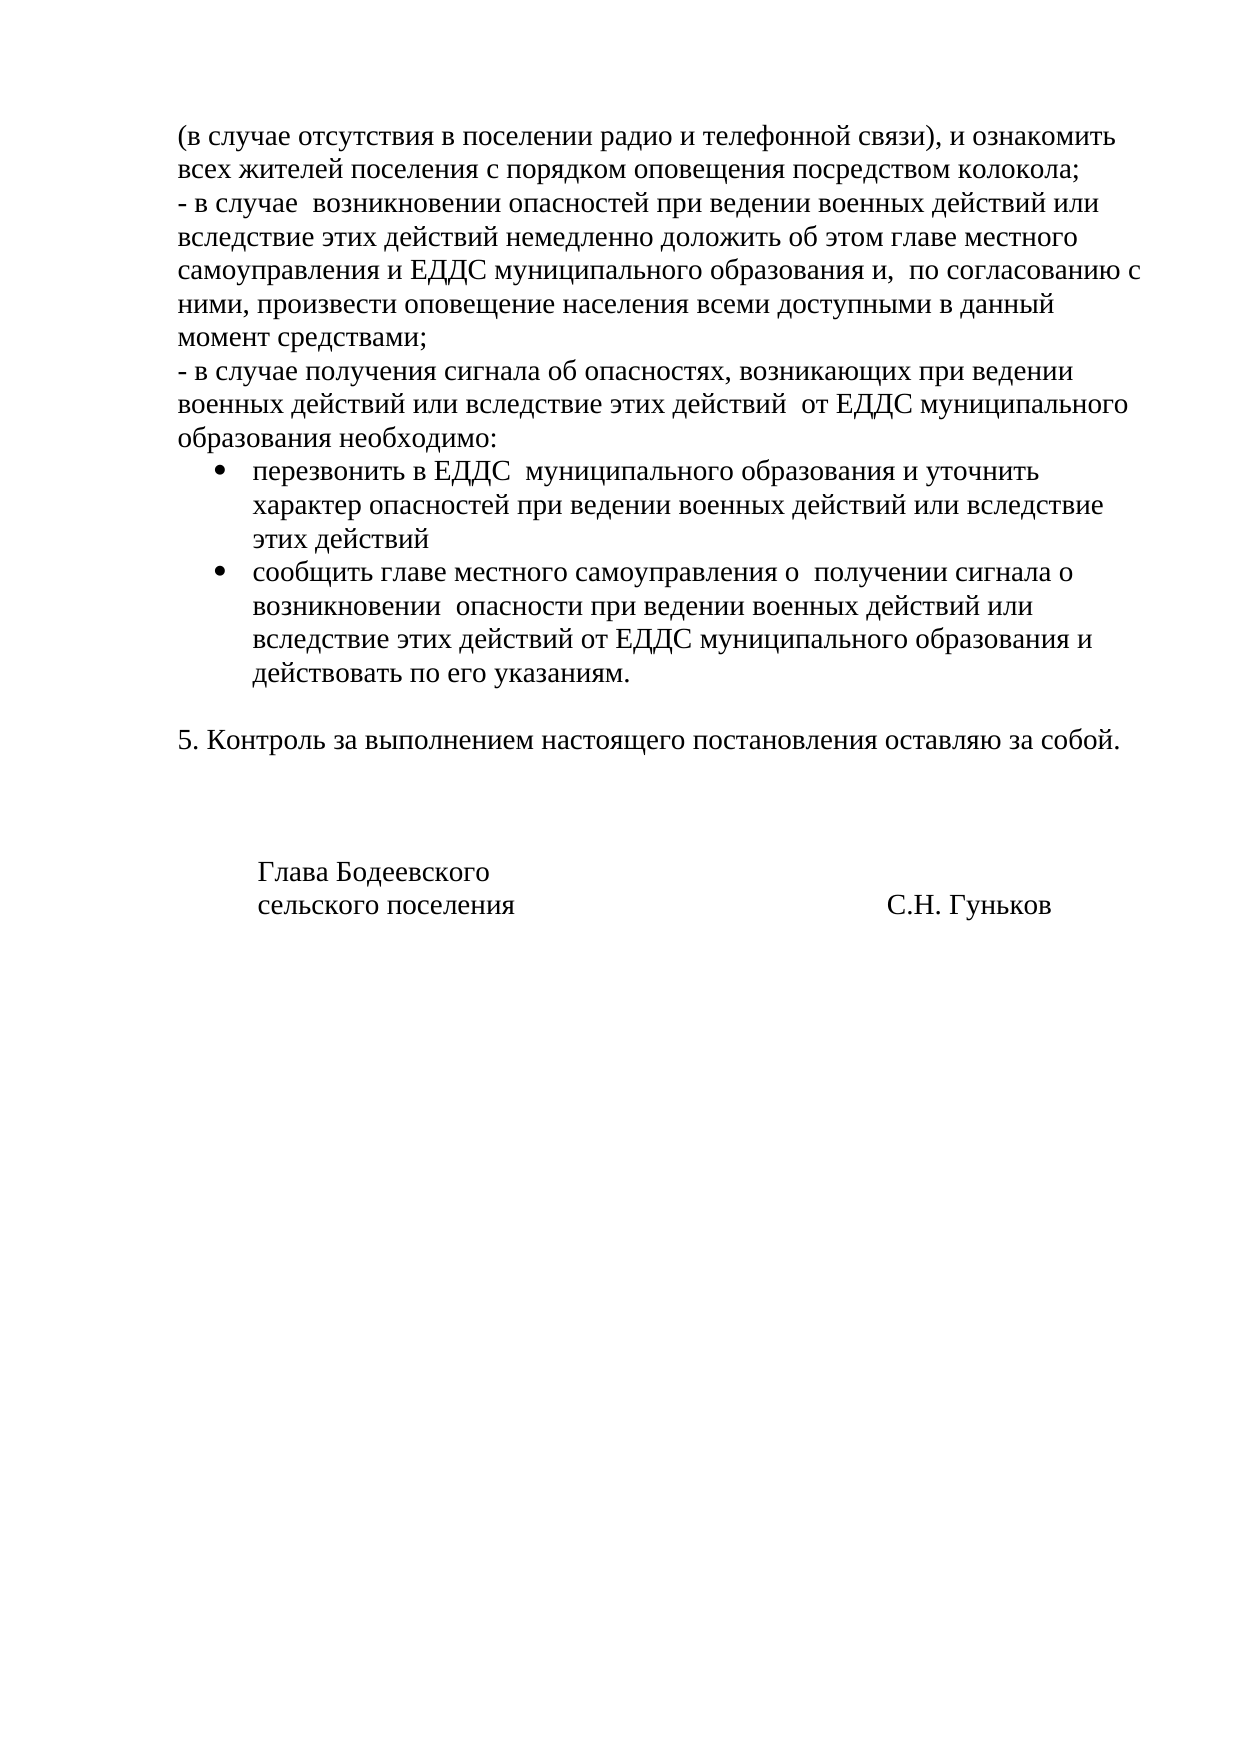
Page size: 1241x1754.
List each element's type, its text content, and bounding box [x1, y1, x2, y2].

text 5. Контроль за выполнением настоящего постановления оставляю за собой. [177, 688, 1152, 756]
text Глава Бодеевского [177, 854, 1152, 887]
text (в случае отсутствия в поселении радио и телефонной связи), и ознакомить всех жителей поселения с порядком оповещения посредством колокола; [177, 118, 1152, 185]
list перезвонить в ЕДДС муниципального образования и уточнить характер опасностей при ведении военных действий или вследствие этих действий [215, 453, 1152, 554]
text - в случае получения сигнала об опасностях, возникающих при ведении военных действий или вследствие этих действий от ЕДДС муниципального образования необходимо: [177, 353, 1152, 453]
text - в случае возникновении опасностей при ведении военных действий или вследствие этих действий немедленно доложить об этом главе местного самоуправления и ЕДДС муниципального образования и, по согласованию с ними, произвести оповещение населения всеми доступными в данный момент средствами; [177, 185, 1152, 353]
list сообщить главе местного самоуправления о получении сигнала о возникновении опасности при ведении военных действий или вследствие этих действий от ЕДДС муниципального образования и действовать по его указаниям. [215, 554, 1152, 688]
text сельского поселения С.Н. Гуньков [177, 887, 1152, 921]
